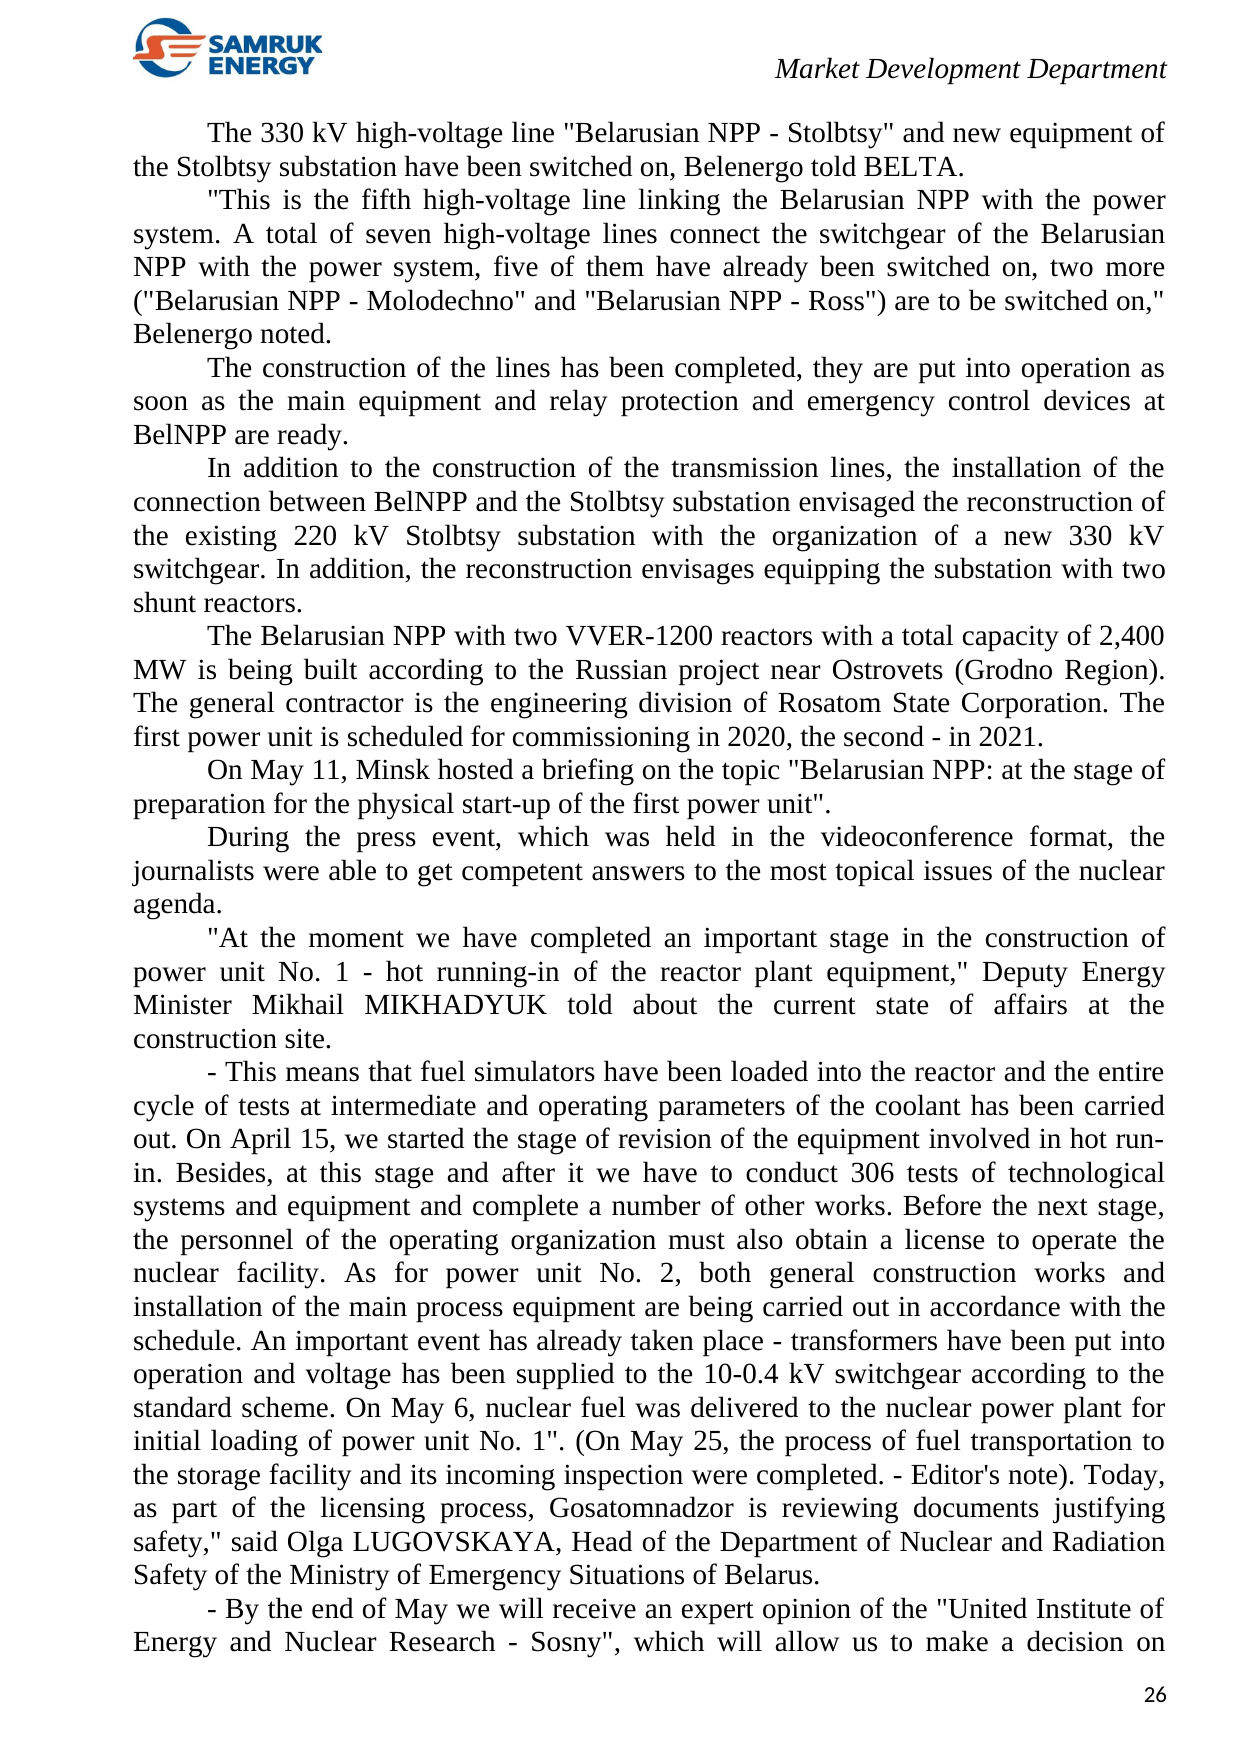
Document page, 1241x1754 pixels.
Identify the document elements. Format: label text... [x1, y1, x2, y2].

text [133, 1591, 1167, 1658]
text In addition to the construction of the transmission lines, the installation of the connection between BelNPP and the Stolbtsy substation envisaged the reconstruction of the existing 220 kV Stolbtsy substation with the organization of a new 330 kV switchgear. In addition, the reconstruction envisages equipping the substation with two shunt reactors. [133, 451, 1167, 618]
text The construction of the lines has been completed, they are put into operation as soon as the main equipment and relay protection and emergency control devices at BelNPP are ready. [133, 350, 1167, 451]
text On May 11, Minsk hosted a briefing on the topic "Belarusian NPP: at the stage of preparation for the physical start-up of the first power unit". [133, 752, 1167, 819]
text The 330 kV high-voltage line "Belarusian NPP - Stolbtsy" and new equipment of the Stolbtsy substation have been switched on, Belenergo told BELTA. [133, 115, 1167, 182]
text - This means that fuel simulators have been loaded into the reactor and the entire cycle of tests at intermediate and operating parameters of the coolant has been carried out. On April 15, we started the stage of revision of the equipment involved in hot run-in. Besides, at this stage and after it we have to conduct 306 tests of technological systems and equipment and complete a number of other works. Before the next stage, the personnel of the operating organization must also obtain a license to operate the nuclear facility. As for power unit No. 2, both general construction works and installation of the main process equipment are being carried out in accordance with the schedule. An important event has already taken place - transformers have been put into operation and voltage has been supplied to the 10-0.4 kV switchgear according to the standard scheme. On May 6, nuclear fuel was delivered to the nuclear power plant for initial loading of power unit No. 1". (On May 25, the process of fuel transportation to the storage facility and its incoming inspection were completed. - Editor's note). Today, as part of the licensing process, Gosatomnadzor is reviewing documents justifying safety," said Olga LUGOVSKAYA, Head of the Department of Nuclear and Radiation Safety of the Ministry of Emergency Situations of Belarus. [133, 1054, 1167, 1591]
text "This is the fifth high-voltage line linking the Belarusian NPP with the power system. A total of seven high-voltage lines connect the switchgear of the Belarusian NPP with the power system, five of them have already been switched on, two more ("Belarusian NPP - Molodechno" and "Belarusian NPP - Ross") are to be switched on," Belenergo noted. [133, 182, 1167, 350]
text The Belarusian NPP with two VVER-1200 reactors with a total capacity of 2,400 MW is being built according to the Russian project near Ostrovets (Grodno Region). The general contractor is the engineering division of Rosatom State Corporation. The first power unit is scheduled for commissioning in 2020, the second - in 2021. [133, 618, 1167, 752]
text "At the moment we have completed an important stage in the construction of power unit No. 1 - hot running-in of the reactor plant equipment," Deputy Energy Minister Mikhail MIKHADYUK told about the current state of affairs at the construction site. [133, 920, 1167, 1054]
picture [132, 17, 323, 82]
text During the press event, which was held in the videoconference format, the journalists were able to get competent answers to the most topical issues of the nuclear agenda. [133, 819, 1167, 920]
